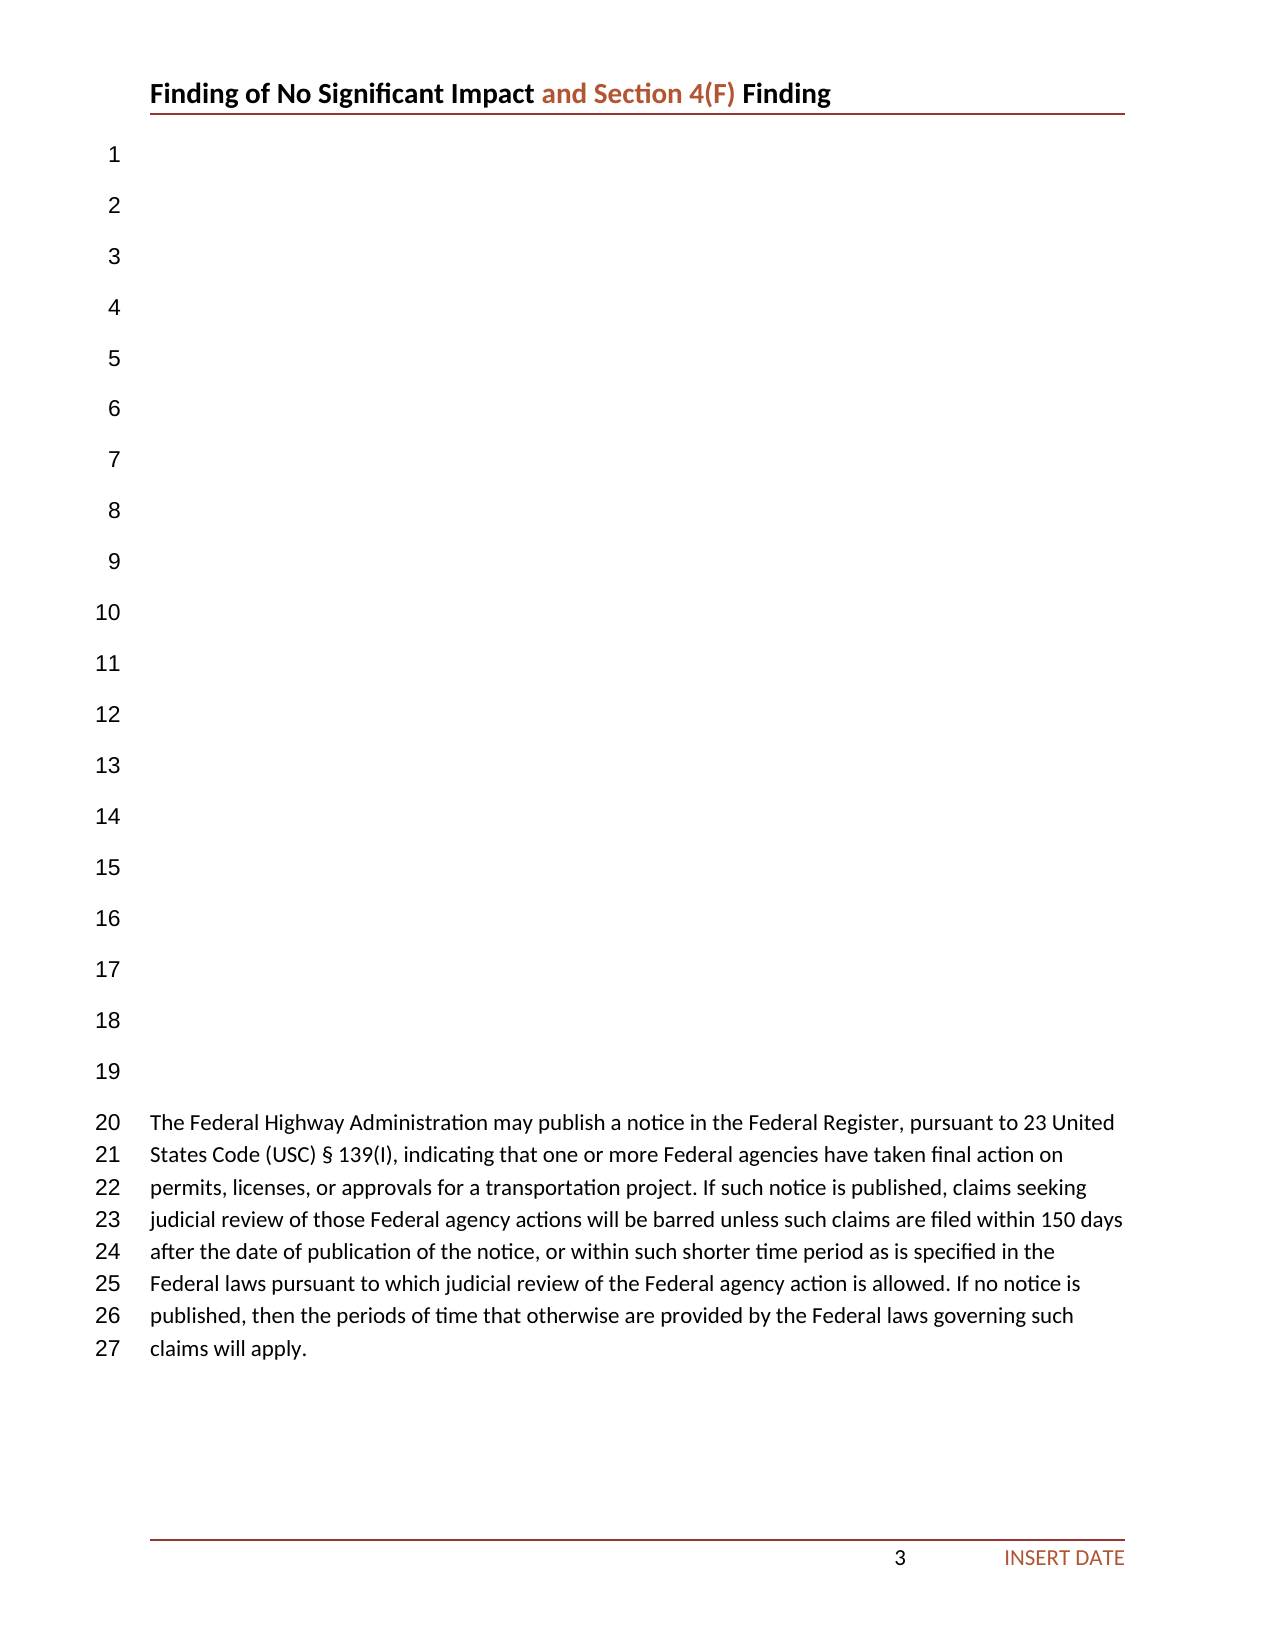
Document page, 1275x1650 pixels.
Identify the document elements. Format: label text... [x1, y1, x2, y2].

text The Federal Highway Administration may publish a notice in the Federal Register, pursuant to 23 United States Code (USC) § 139(I), indicating that one or more Federal agencies have taken final action on permits, licenses, or approvals for a transportation project. If such notice is published, claims seeking judicial review of those Federal agency actions will be barred unless such claims are filed within 150 days after the date of publication of the notice, or within such shorter time period as is specified in the Federal laws pursuant to which judicial review of the Federal agency action is allowed. If no notice is published, then the periods of time that otherwise are provided by the Federal laws governing such claims will apply. [150, 1108, 1125, 1362]
